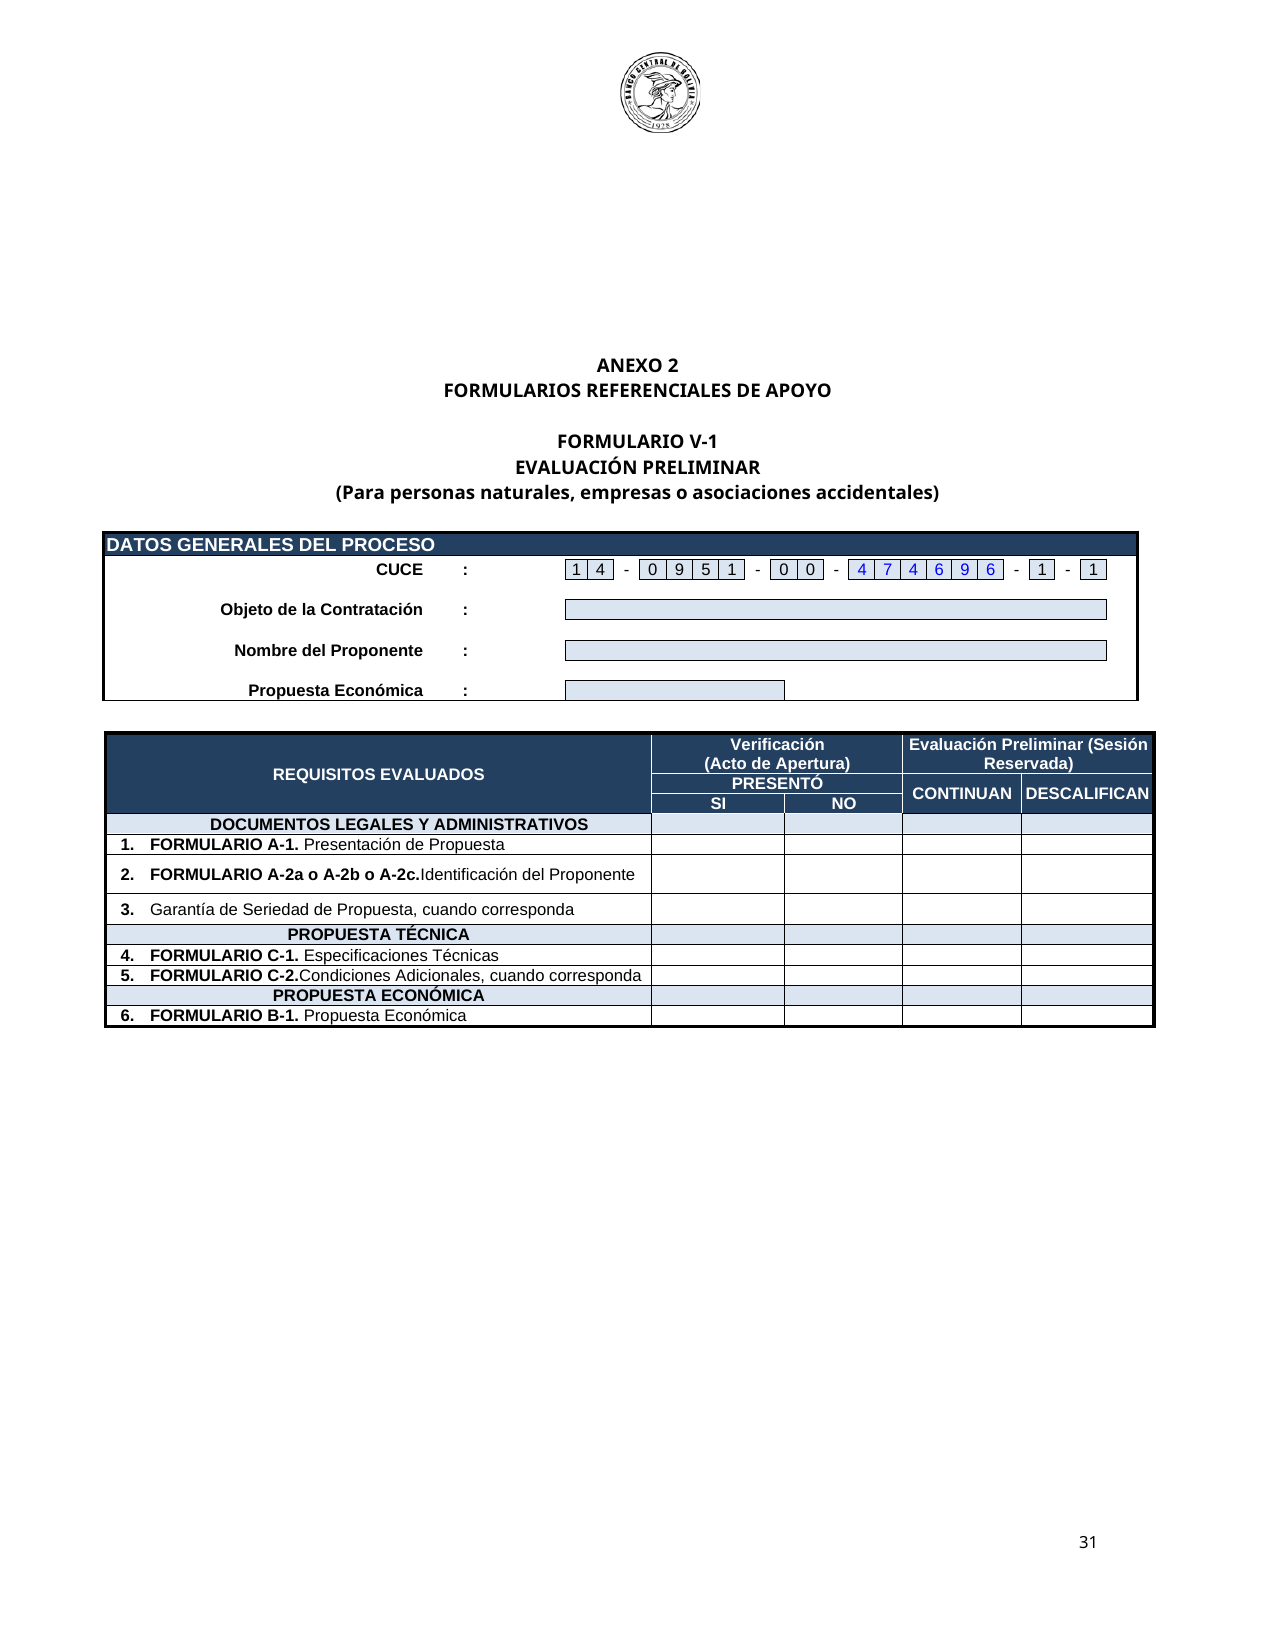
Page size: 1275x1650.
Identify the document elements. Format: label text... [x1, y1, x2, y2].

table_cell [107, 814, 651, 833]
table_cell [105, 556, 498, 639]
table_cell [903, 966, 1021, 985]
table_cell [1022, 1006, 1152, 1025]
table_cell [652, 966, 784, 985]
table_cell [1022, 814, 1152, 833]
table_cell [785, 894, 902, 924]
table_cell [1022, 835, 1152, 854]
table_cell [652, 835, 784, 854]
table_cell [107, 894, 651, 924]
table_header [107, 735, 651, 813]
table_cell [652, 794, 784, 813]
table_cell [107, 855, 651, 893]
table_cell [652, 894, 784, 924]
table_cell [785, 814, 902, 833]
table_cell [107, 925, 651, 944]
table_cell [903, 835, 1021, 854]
picture [620, 52, 700, 133]
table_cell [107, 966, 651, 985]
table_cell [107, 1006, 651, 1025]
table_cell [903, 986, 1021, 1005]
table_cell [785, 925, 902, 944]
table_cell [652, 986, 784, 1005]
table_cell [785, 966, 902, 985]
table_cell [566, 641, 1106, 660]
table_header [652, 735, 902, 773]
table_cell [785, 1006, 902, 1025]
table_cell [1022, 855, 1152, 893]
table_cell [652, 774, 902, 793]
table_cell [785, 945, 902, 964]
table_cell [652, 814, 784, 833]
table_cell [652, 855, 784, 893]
text ANEXO 2 [177, 352, 1098, 377]
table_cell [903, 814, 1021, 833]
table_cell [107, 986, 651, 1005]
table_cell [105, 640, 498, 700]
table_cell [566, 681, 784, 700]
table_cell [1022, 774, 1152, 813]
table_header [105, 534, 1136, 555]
text EVALUACIÓN PRELIMINAR [177, 454, 1098, 479]
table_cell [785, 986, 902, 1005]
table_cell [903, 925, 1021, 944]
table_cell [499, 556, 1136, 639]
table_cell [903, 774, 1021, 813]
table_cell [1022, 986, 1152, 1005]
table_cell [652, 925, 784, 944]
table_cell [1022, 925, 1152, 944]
text FORMULARIO V-1 [177, 428, 1098, 454]
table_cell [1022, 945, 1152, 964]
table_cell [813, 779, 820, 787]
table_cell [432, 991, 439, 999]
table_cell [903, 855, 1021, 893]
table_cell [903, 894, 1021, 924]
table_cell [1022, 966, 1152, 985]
text FORMULARIOS REFERENCIALES DE APOYO [177, 377, 1098, 403]
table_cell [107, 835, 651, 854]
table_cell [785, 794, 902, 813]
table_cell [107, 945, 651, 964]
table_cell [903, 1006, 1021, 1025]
text (Para personas naturales, empresas o asociaciones accidentales) [177, 479, 1098, 505]
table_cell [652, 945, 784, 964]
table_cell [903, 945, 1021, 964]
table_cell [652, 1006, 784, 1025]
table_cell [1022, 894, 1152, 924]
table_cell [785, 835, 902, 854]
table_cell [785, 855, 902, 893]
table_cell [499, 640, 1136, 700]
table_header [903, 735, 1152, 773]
